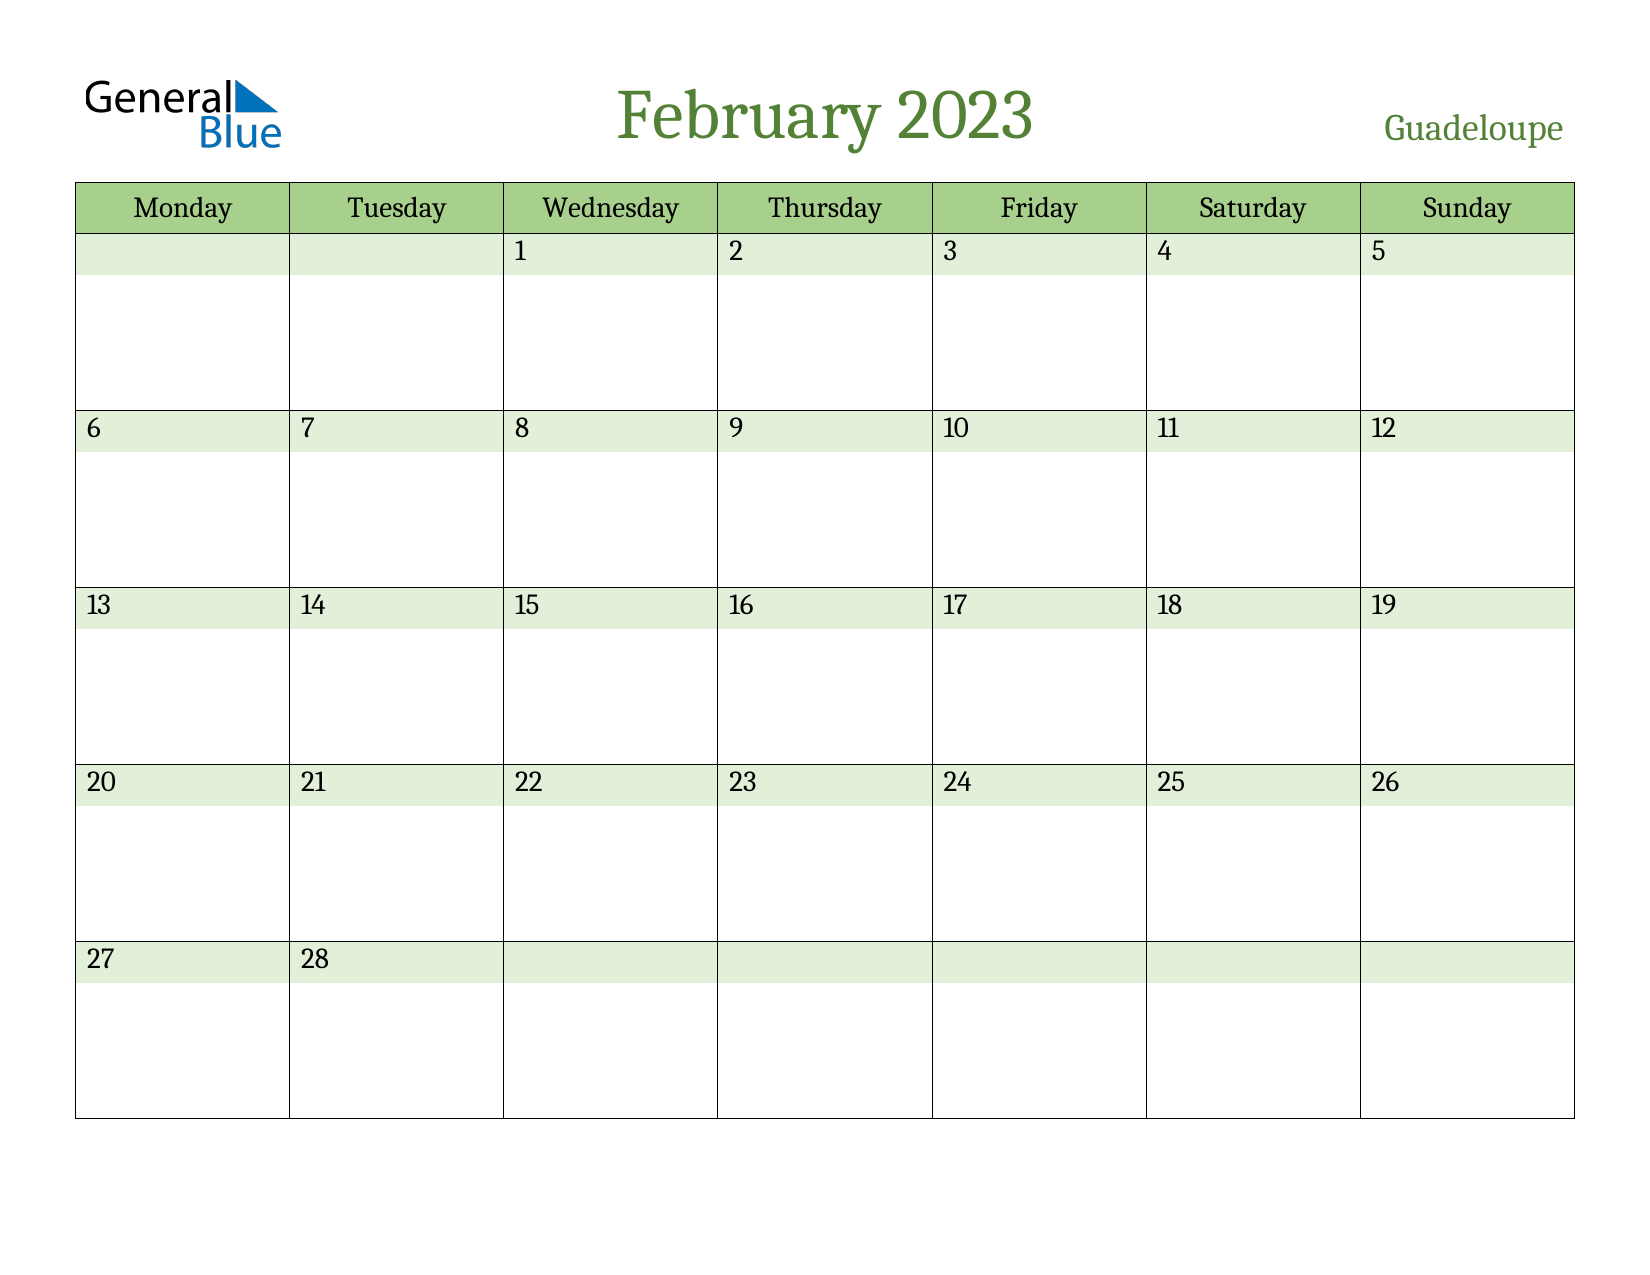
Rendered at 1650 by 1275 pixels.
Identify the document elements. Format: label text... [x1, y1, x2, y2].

table_cell 13 [76, 588, 289, 629]
table_cell 24 [933, 765, 1146, 806]
table_cell [504, 806, 717, 941]
table_cell [718, 629, 932, 764]
table_cell 4 [1147, 234, 1360, 275]
table_cell [1361, 452, 1574, 587]
table_cell 16 [718, 588, 932, 629]
table_cell Saturday [1147, 183, 1360, 233]
table_cell Thursday [718, 183, 932, 233]
table_cell 22 [504, 765, 717, 806]
table_cell 11 [1147, 411, 1360, 452]
table_cell [1361, 806, 1574, 941]
table_cell Sunday [1361, 183, 1574, 233]
table_cell 3 [933, 234, 1146, 275]
table_cell [1147, 452, 1360, 587]
table_cell 12 [1361, 411, 1574, 452]
table_cell [718, 942, 932, 983]
table_cell [1361, 629, 1574, 764]
table_cell 14 [290, 588, 503, 629]
table_cell [76, 806, 289, 941]
table_cell [504, 275, 717, 410]
table_cell Monday [76, 183, 289, 233]
table_cell 6 [76, 411, 289, 452]
table_cell [933, 275, 1146, 410]
table_cell 17 [933, 588, 1146, 629]
table_cell [290, 983, 503, 1118]
table_cell Wednesday [504, 183, 717, 233]
table_cell 18 [1147, 588, 1360, 629]
table_cell [1147, 983, 1360, 1118]
table_cell [933, 942, 1146, 983]
table_cell 7 [290, 411, 503, 452]
table_cell [290, 629, 503, 764]
table_cell [76, 983, 289, 1118]
picture [86, 80, 281, 148]
table_cell 5 [1361, 234, 1574, 275]
table_cell [718, 806, 932, 941]
table_cell [1147, 942, 1360, 983]
table_cell [1361, 275, 1574, 410]
table_cell [504, 629, 717, 764]
table_cell [1361, 942, 1574, 983]
table_cell 19 [1361, 588, 1574, 629]
table_cell 2 [718, 234, 932, 275]
table_cell 28 [290, 942, 503, 983]
table_cell 9 [718, 411, 932, 452]
table_cell [504, 983, 717, 1118]
table_cell [1147, 629, 1360, 764]
table_cell [1147, 275, 1360, 410]
table_cell 26 [1361, 765, 1574, 806]
table_cell [290, 275, 503, 410]
table_cell 8 [504, 411, 717, 452]
table_cell [76, 629, 289, 764]
table_cell 27 [76, 942, 289, 983]
table_cell 15 [504, 588, 717, 629]
table_cell [290, 452, 503, 587]
table_cell [718, 983, 932, 1118]
table_cell [1361, 983, 1574, 1118]
table_cell 10 [933, 411, 1146, 452]
table_cell 1 [504, 234, 717, 275]
table_cell [76, 234, 289, 275]
table_cell Friday [933, 183, 1146, 233]
table_cell [290, 234, 503, 275]
table_cell [76, 452, 289, 587]
table_cell [504, 452, 717, 587]
table_cell [76, 275, 289, 410]
table_cell [1147, 806, 1360, 941]
table_cell [718, 275, 932, 410]
table_cell [933, 983, 1146, 1118]
table_cell [290, 806, 503, 941]
table_cell 23 [718, 765, 932, 806]
table_header Guadeloupe [1146, 75, 1574, 182]
table_cell 21 [290, 765, 503, 806]
table_cell [504, 942, 717, 983]
table_header [76, 75, 503, 182]
table_cell Tuesday [290, 183, 503, 233]
table_cell 25 [1147, 765, 1360, 806]
table_header February 2023 [504, 75, 1146, 182]
table_cell [933, 806, 1146, 941]
table_cell [718, 452, 932, 587]
table_cell [933, 629, 1146, 764]
table_cell 20 [76, 765, 289, 806]
table_cell [933, 452, 1146, 587]
